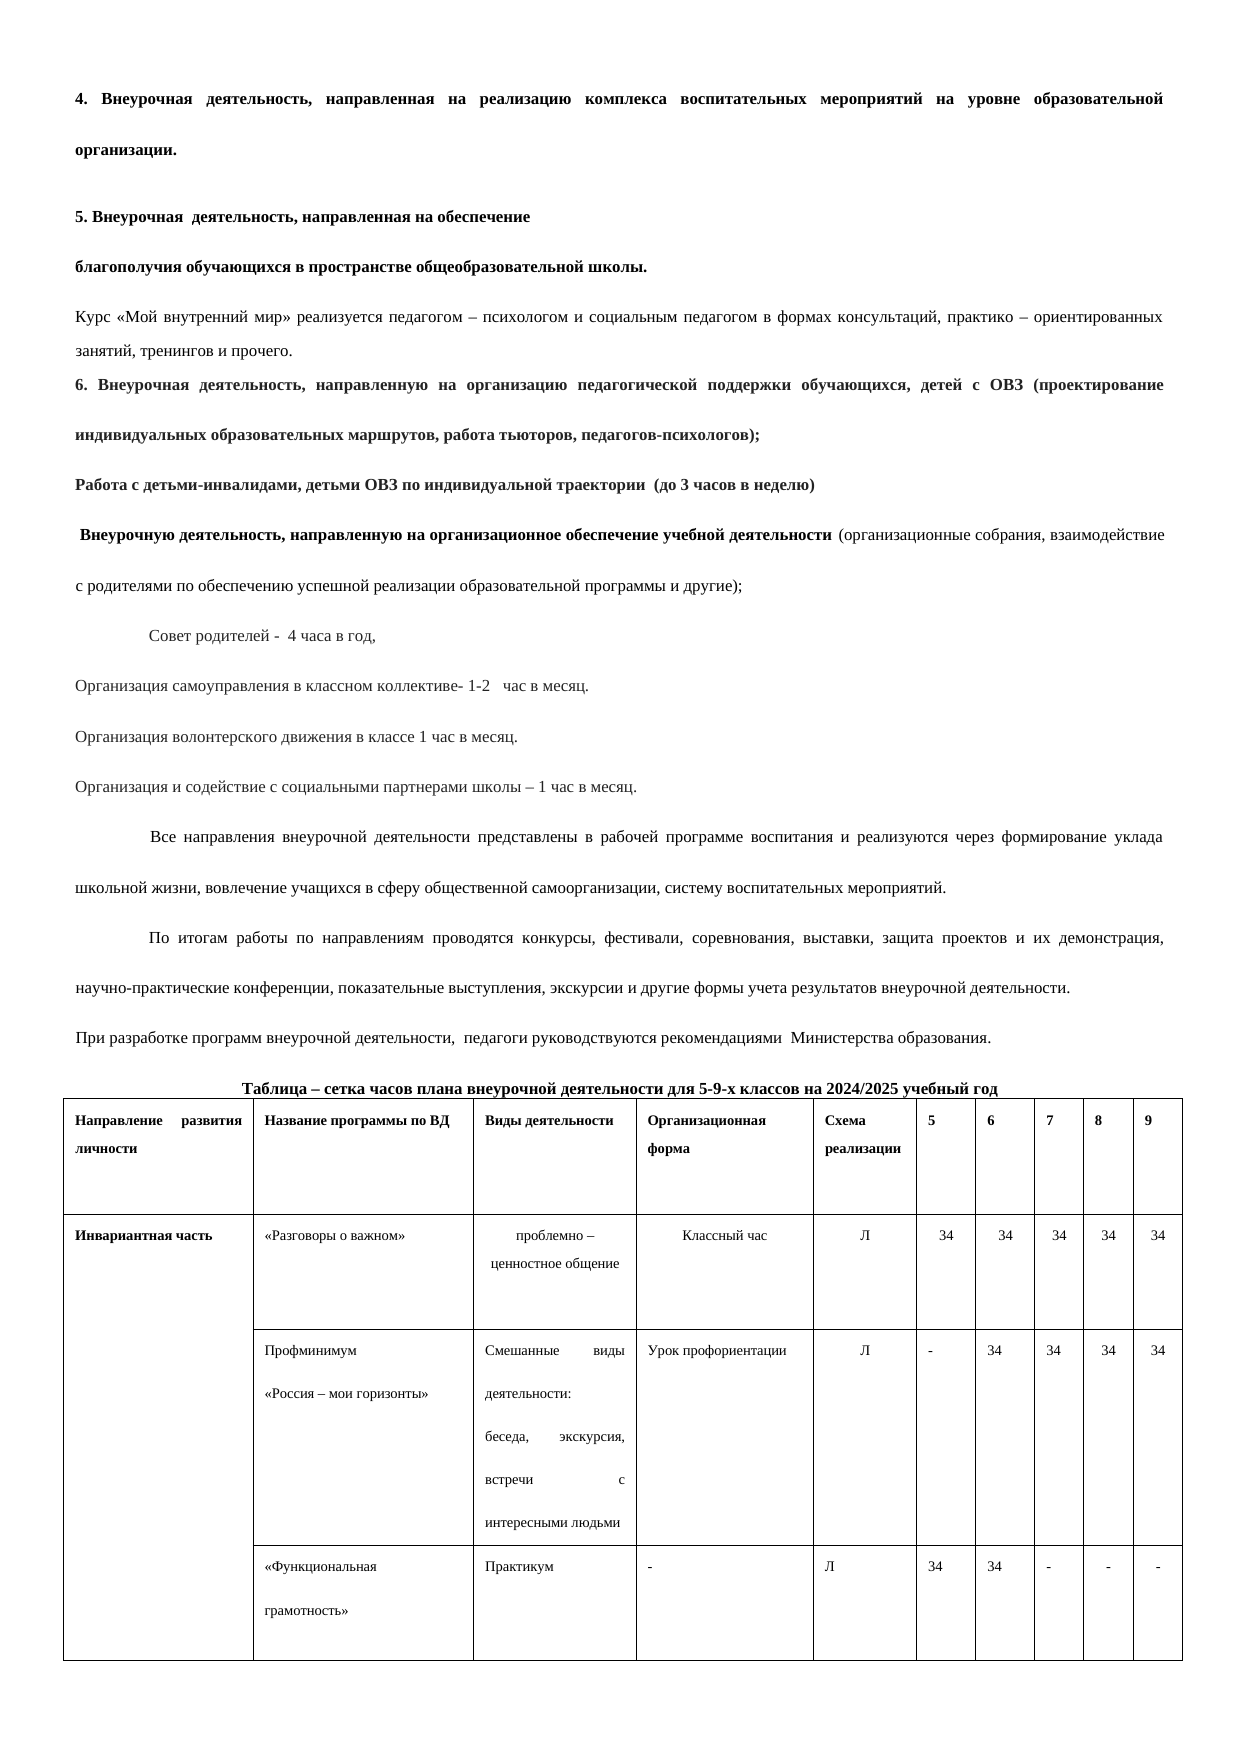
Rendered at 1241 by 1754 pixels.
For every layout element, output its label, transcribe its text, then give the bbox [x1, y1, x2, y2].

table_header Направление развития личности [64, 1099, 253, 1213]
text По итогам работы по направлениям проводятся конкурсы, фестивали, соревнования, выставки, защита проектов и их демонстрация, научно-практические конференции, показательные выступления, экскурсии и другие формы учета результатов внеурочной деятельности. [75, 913, 1165, 997]
table_header 6 [976, 1099, 1034, 1213]
table_cell Инвариантная часть [64, 1215, 253, 1660]
text Работа с детьми-инвалидами, детьми ОВЗ по индивидуальной траектории (до 3 часов в неделю) [75, 461, 1165, 494]
table_header 5 [917, 1099, 975, 1213]
table_header 7 [1035, 1099, 1083, 1213]
text 6. Внеурочная деятельность, направленную на организацию педагогической поддержки обучающихся, детей с ОВЗ (проектирование индивидуальных образовательных маршрутов, работа тьюторов, педагогов-психологов); [75, 360, 1165, 444]
table_cell Урок профориентации [637, 1330, 813, 1545]
table_cell - [637, 1546, 813, 1660]
table_cell 34 [976, 1215, 1034, 1328]
table_header Схема реализации [814, 1099, 916, 1213]
table_cell - [1035, 1546, 1083, 1660]
text Все направления внеурочной деятельности представлены в рабочей программе воспитания и реализуются через формирование уклада школьной жизни, вовлечение учащихся в сферу общественной самоорганизации, систему воспитательных мероприятий. [75, 813, 1165, 897]
table_cell Практикум [474, 1546, 636, 1660]
text 4. Внеурочная деятельность, направленная на реализацию комплекса воспитательных мероприятий на уровне образовательной организации. [75, 75, 1165, 159]
table_header 8 [1084, 1099, 1133, 1213]
table_cell 34 [1134, 1215, 1182, 1328]
table_cell Профминимум «Россия – мои горизонты» [254, 1330, 473, 1545]
table_cell - [1134, 1546, 1182, 1660]
text При разработке программ внеурочной деятельности, педагоги руководствуются рекомендациями Министерства образования. [75, 1014, 1165, 1048]
table_cell Л [814, 1546, 916, 1660]
table_cell «Разговоры о важном» [254, 1215, 473, 1328]
table_cell проблемно – ценностное общение [474, 1215, 636, 1328]
table_cell Л [814, 1215, 916, 1328]
text Организация волонтерского движения в классе 1 час в месяц. [75, 712, 1165, 746]
text Организация и содействие с социальными партнерами школы – 1 час в месяц. [75, 763, 1165, 796]
text Курс «Мой внутренний мир» реализуется педагогом – психологом и социальным педагогом в формах консультаций, практико – ориентированных занятий, тренингов и прочего. [75, 293, 1165, 360]
table_cell 34 [917, 1546, 975, 1660]
text Организация самоуправления в классном коллективе- 1-2 час в месяц. [75, 662, 1165, 696]
table_cell - [917, 1330, 975, 1545]
text благополучия обучающихся в пространстве общеобразовательной школы. [75, 243, 1165, 276]
text Внеурочную деятельность, направленную на организационное обеспечение учебной деятельности (организационные собрания, взаимодействие с родителями по обеспечению успешной реализации образовательной программы и другие); [75, 511, 1165, 595]
table_cell 34 [976, 1330, 1034, 1545]
table_cell 34 [976, 1546, 1034, 1660]
text Совет родителей - 4 часа в год, [75, 612, 1165, 645]
text 5. Внеурочная деятельность, направленная на обеспечение [75, 192, 1165, 226]
table_cell 34 [1035, 1330, 1083, 1545]
table_cell 34 [1084, 1330, 1133, 1545]
table_cell «Функциональная грамотность» [254, 1546, 473, 1660]
table_cell 34 [1084, 1215, 1133, 1328]
table_cell - [1084, 1546, 1133, 1660]
table_header Организационная форма [637, 1099, 813, 1213]
text Таблица – сетка часов плана внеурочной деятельности для 5-9-х классов на 2024/2025 учебный год [75, 1065, 1165, 1098]
table_cell 34 [917, 1215, 975, 1328]
table_cell Классный час [637, 1215, 813, 1328]
table_header 9 [1134, 1099, 1182, 1213]
table_header Название программы по ВД [254, 1099, 473, 1213]
table_cell 34 [1035, 1215, 1083, 1328]
table_cell Л [814, 1330, 916, 1545]
table_cell 34 [1134, 1330, 1182, 1545]
table_header Виды деятельности [474, 1099, 636, 1213]
table_cell Смешанные виды деятельности: беседа, экскурсия, встречи с интересными людьми [474, 1330, 636, 1545]
